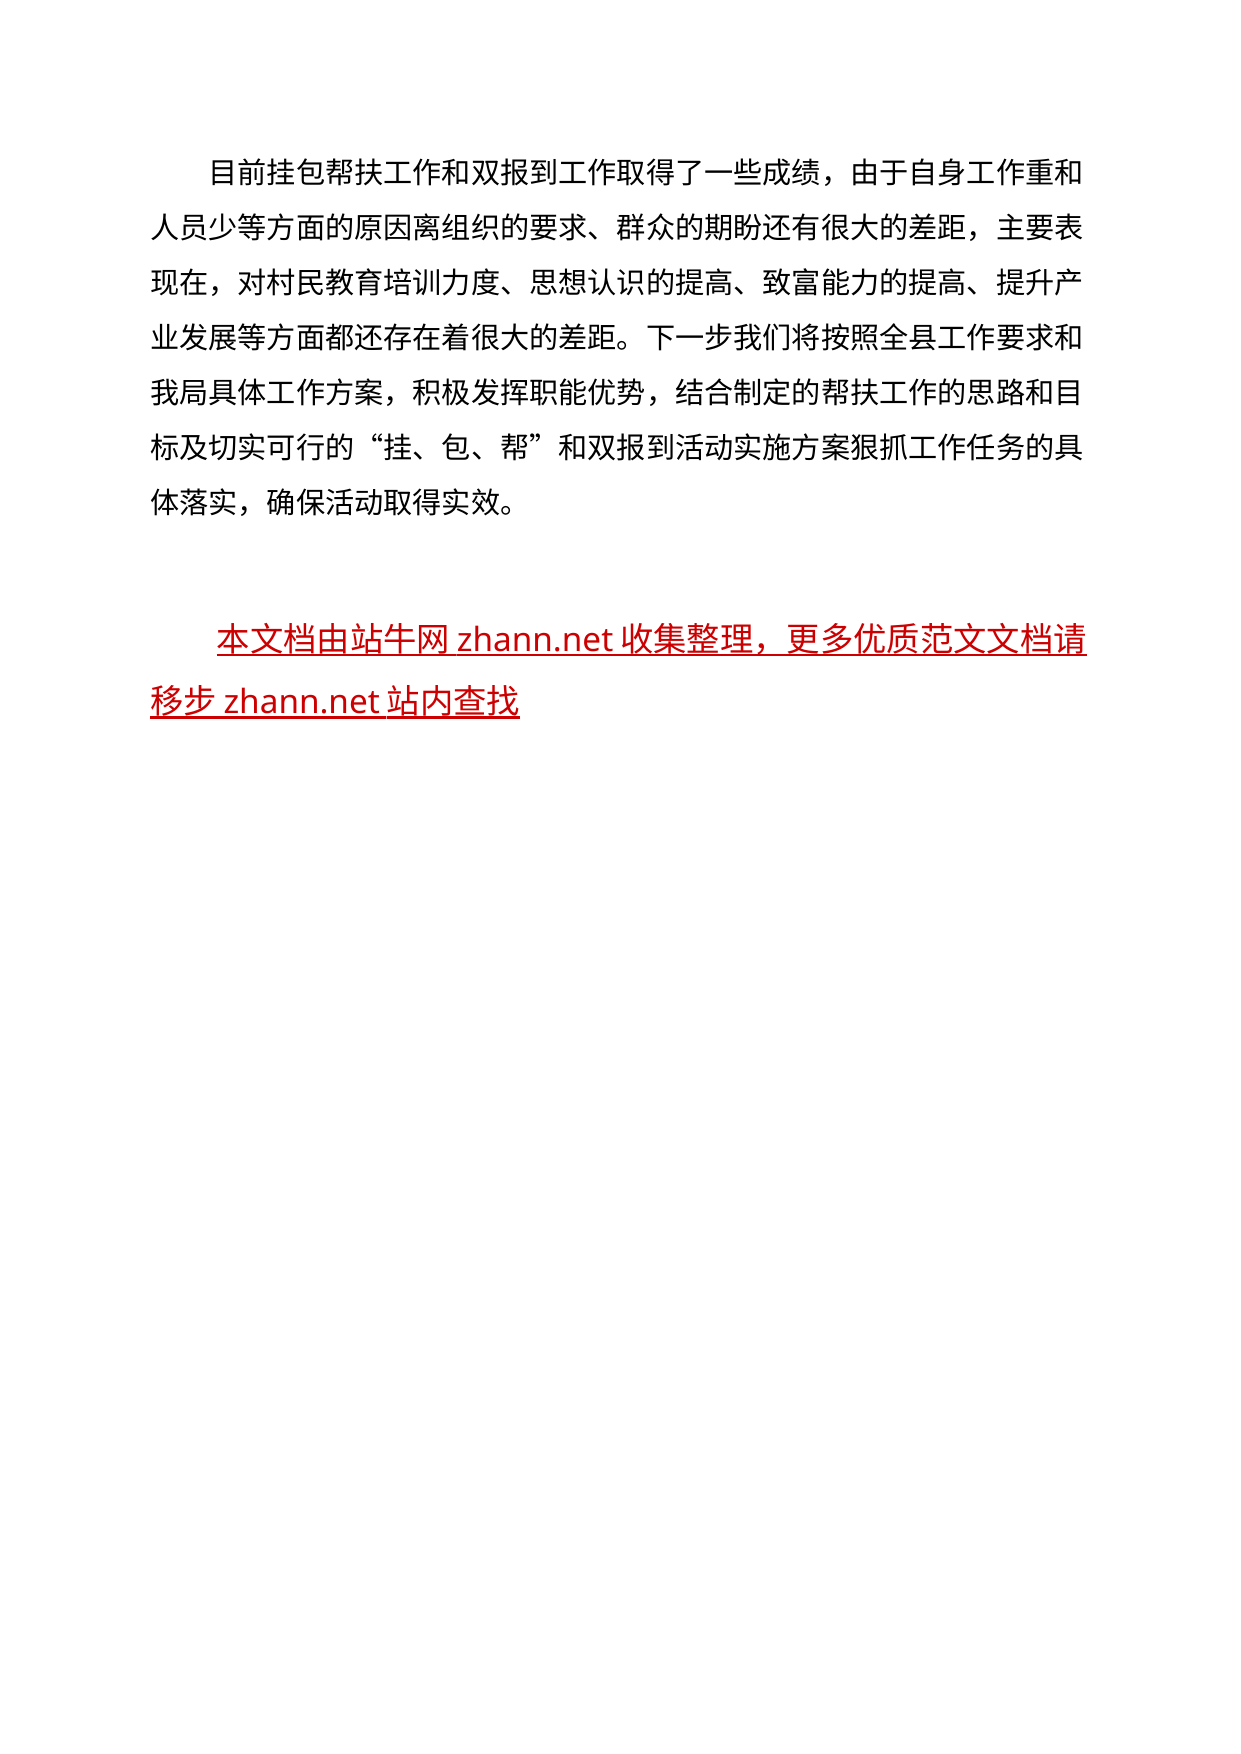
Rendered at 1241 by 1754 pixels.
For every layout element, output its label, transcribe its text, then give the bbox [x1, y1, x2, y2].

text 本文档由站牛网zhann.net收集整理，更多优质范文文档请移步zhann.net站内查找 [150, 612, 1090, 724]
text 目前挂包帮扶工作和双报到工作取得了一些成绩，由于自身工作重和人员少等方面的原因离组织的要求、群众的期盼还有很大的差距，主要表现在，对村民教育培训力度、思想认识的提高、致富能力的提高、提升产业发展等方面都还存在着很大的差距。下一步我们将按照全县工作要求和我局具体工作方案，积极发挥职能优势，结合制定的帮扶工作的思路和目标及切实可行的“挂、包、帮”和双报到活动实施方案狠抓工作任务的具体落实，确保活动取得实效。 [150, 150, 1090, 522]
